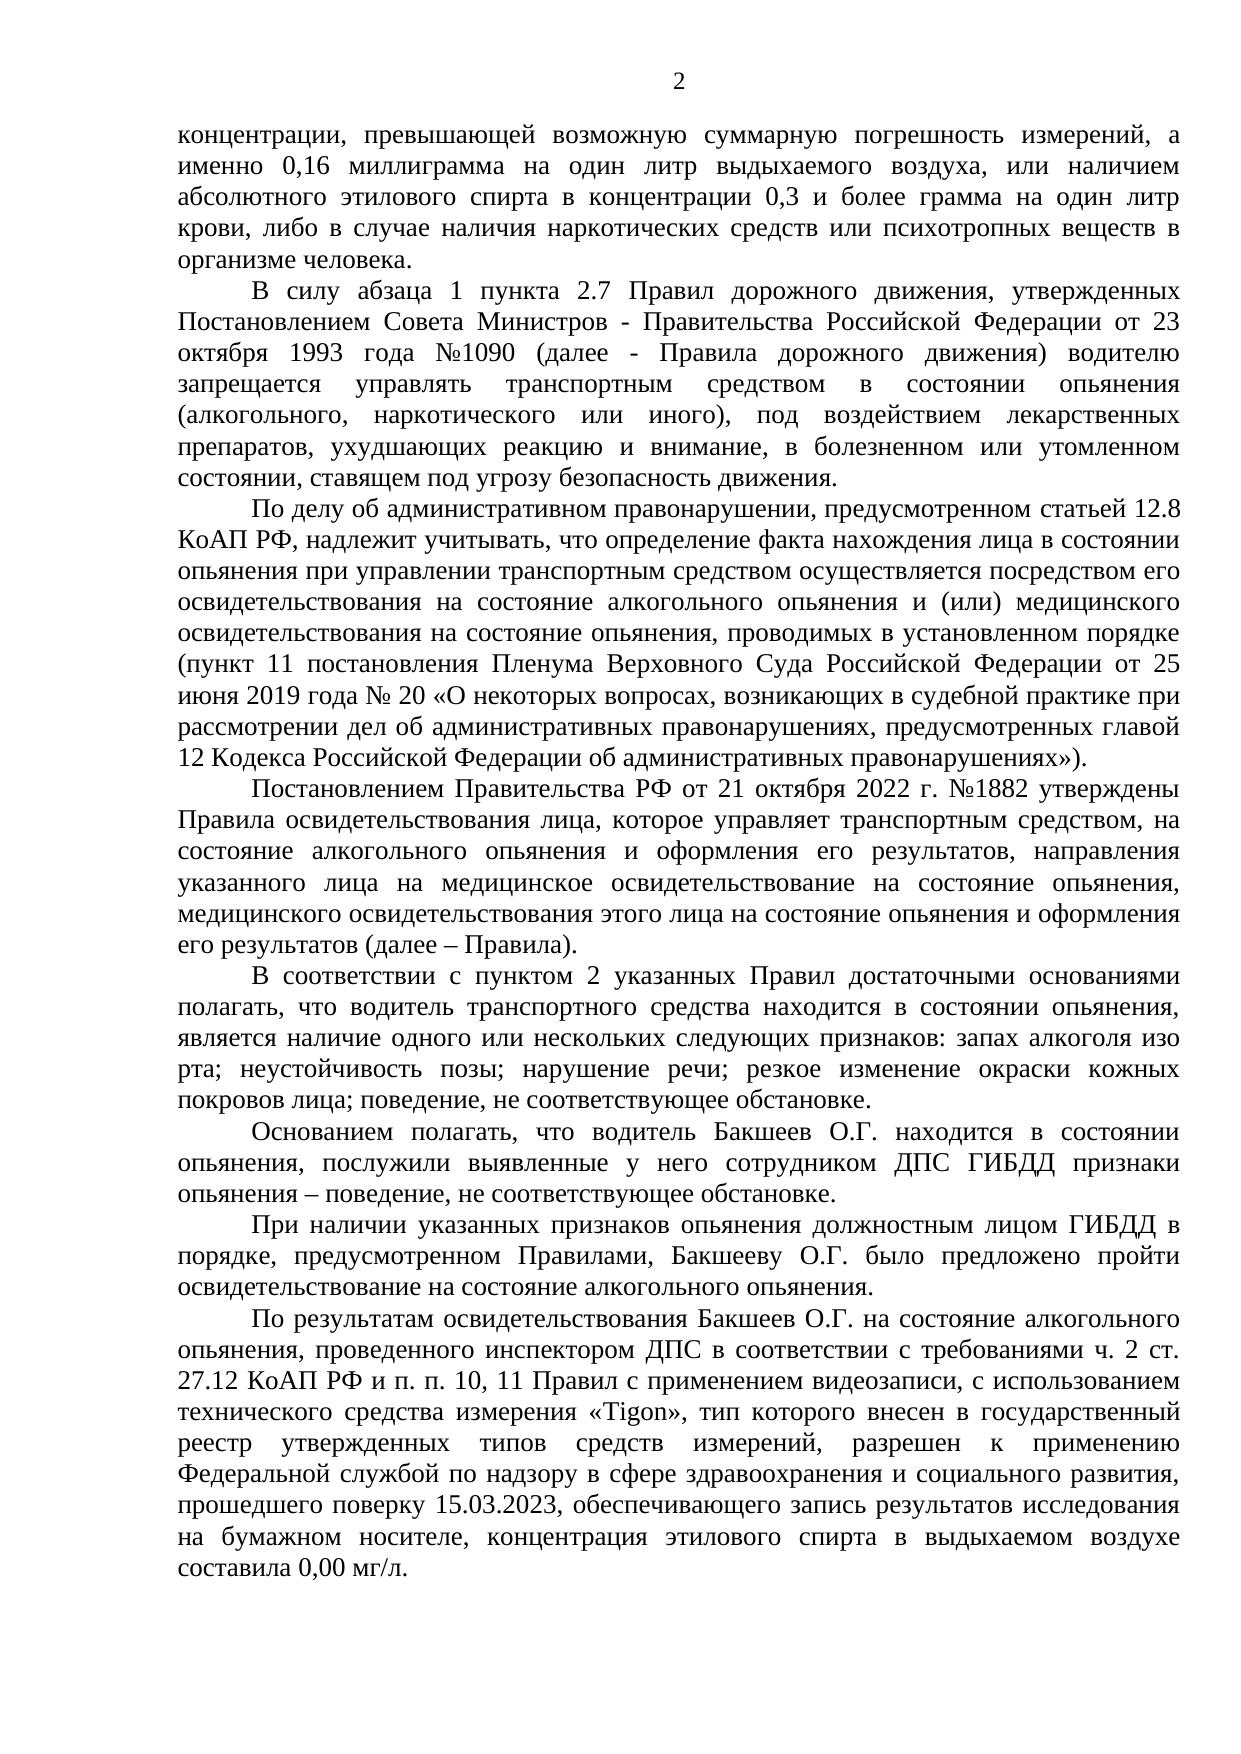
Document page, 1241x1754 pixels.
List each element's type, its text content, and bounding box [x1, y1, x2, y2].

text В соответствии с пунктом 2 указанных Правил достаточными основаниями полагать, что водитель транспортного средства находится в состоянии опьянения, является наличие одного или нескольких следующих признаков: запах алкоголя изо рта; неустойчивость позы; нарушение речи; резкое изменение окраски кожных покровов лица; поведение, не соответствующее обстановке. [177, 959, 1181, 1115]
text При наличии указанных признаков опьянения должностным лицом ГИБДД в порядке, предусмотренном Правилами, Бакшееву О.Г. было предложено пройти освидетельствование на состояние алкогольного опьянения. [177, 1208, 1181, 1302]
text В силу абзаца 1 пункта 2.7 Правил дорожного движения, утвержденных Постановлением Совета Министров - Правительства Российской Федерации от 23 октября 1993 года №1090 (далее - Правила дорожного движения) водителю запрещается управлять транспортным средством в состоянии опьянения (алкогольного, наркотического или иного), под воздействием лекарственных препаратов, ухудшающих реакцию и внимание, в болезненном или утомленном состоянии, ставящем под угрозу безопасность движения. [177, 274, 1181, 492]
text Основанием полагать, что водитель Бакшеев О.Г. находится в состоянии опьянения, послужили выявленные у него сотрудником ДПС ГИБДД признаки опьянения – поведение, не соответствующее обстановке. [177, 1115, 1181, 1208]
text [177, 118, 1181, 274]
text Постановлением Правительства РФ от 21 октября 2022 г. №1882 утверждены Правила освидетельствования лица, которое управляет транспортным средством, на состояние алкогольного опьянения и оформления его результатов, направления указанного лица на медицинское освидетельствование на состояние опьянения, медицинского освидетельствования этого лица на состояние опьянения и оформления его результатов (далее – Правила). [177, 772, 1181, 959]
text По результатам освидетельствования Бакшеев О.Г. на состояние алкогольного опьянения, проведенного инспектором ДПС в соответствии с требованиями ч. 2 ст. 27.12 КоАП РФ и п. п. 10, 11 Правил с применением видеозаписи, с использованием технического средства измерения «Tigon», тип которого внесен в государственный реестр утвержденных типов средств измерений, разрешен к применению Федеральной службой по надзору в сфере здравоохранения и социального развития, прошедшего поверку 15.03.2023, обеспечивающего запись результатов исследования на бумажном носителе, концентрация этилового спирта в выдыхаемом воздухе составила 0,00 мг/л. [177, 1302, 1181, 1582]
text По делу об административном правонарушении, предусмотренном статьей 12.8 КоАП РФ, надлежит учитывать, что определение факта нахождения лица в состоянии опьянения при управлении транспортным средством осуществляется посредством его освидетельствования на состояние алкогольного опьянения и (или) медицинского освидетельствования на состояние опьянения, проводимых в установленном порядке (пункт 11 постановления Пленума Верховного Суда Российской Федерации от 25 июня 2019 года № 20 «О некоторых вопросах, возникающих в судебной практике при рассмотрении дел об административных правонарушениях, предусмотренных главой 12 Кодекса Российской Федерации об административных правонарушениях»). [177, 492, 1181, 772]
